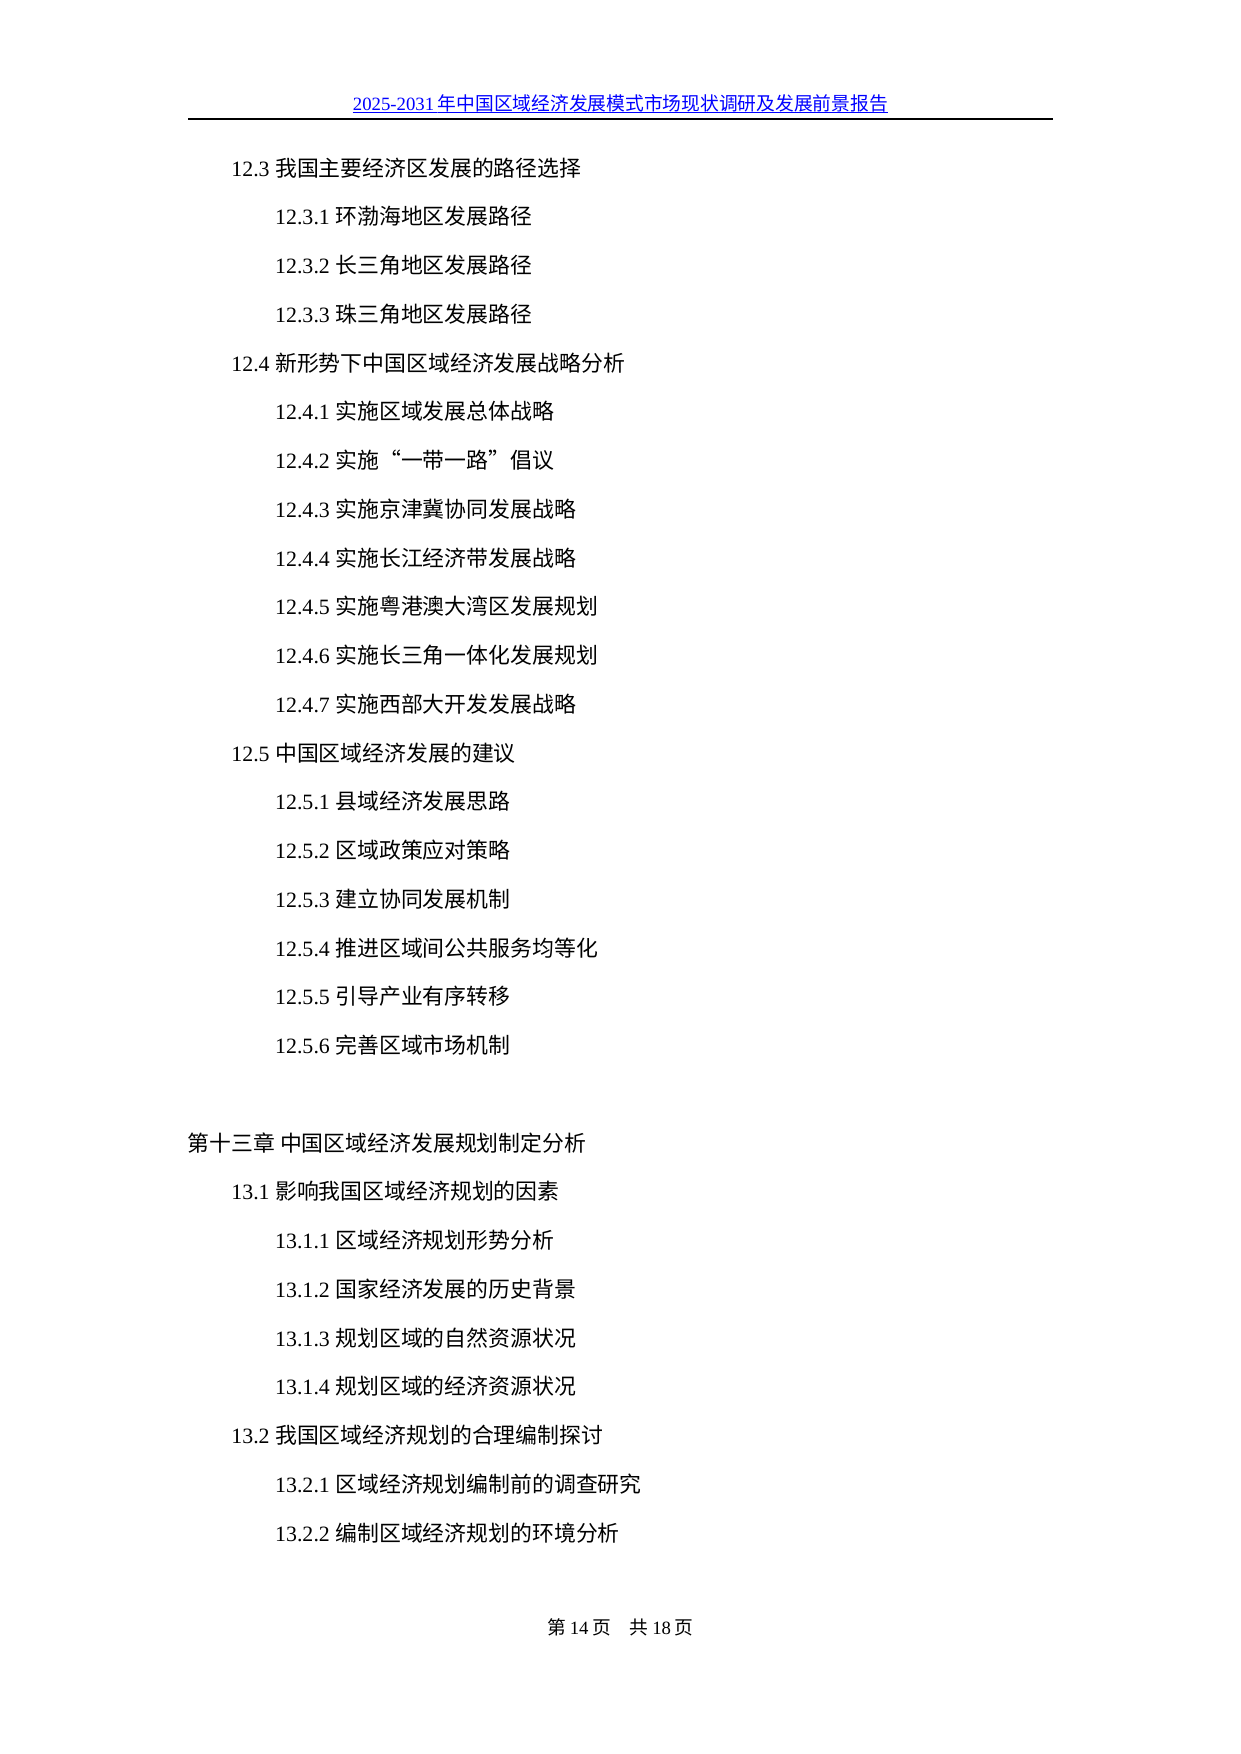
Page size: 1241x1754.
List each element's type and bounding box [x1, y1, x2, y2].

text [187, 150, 1053, 1548]
